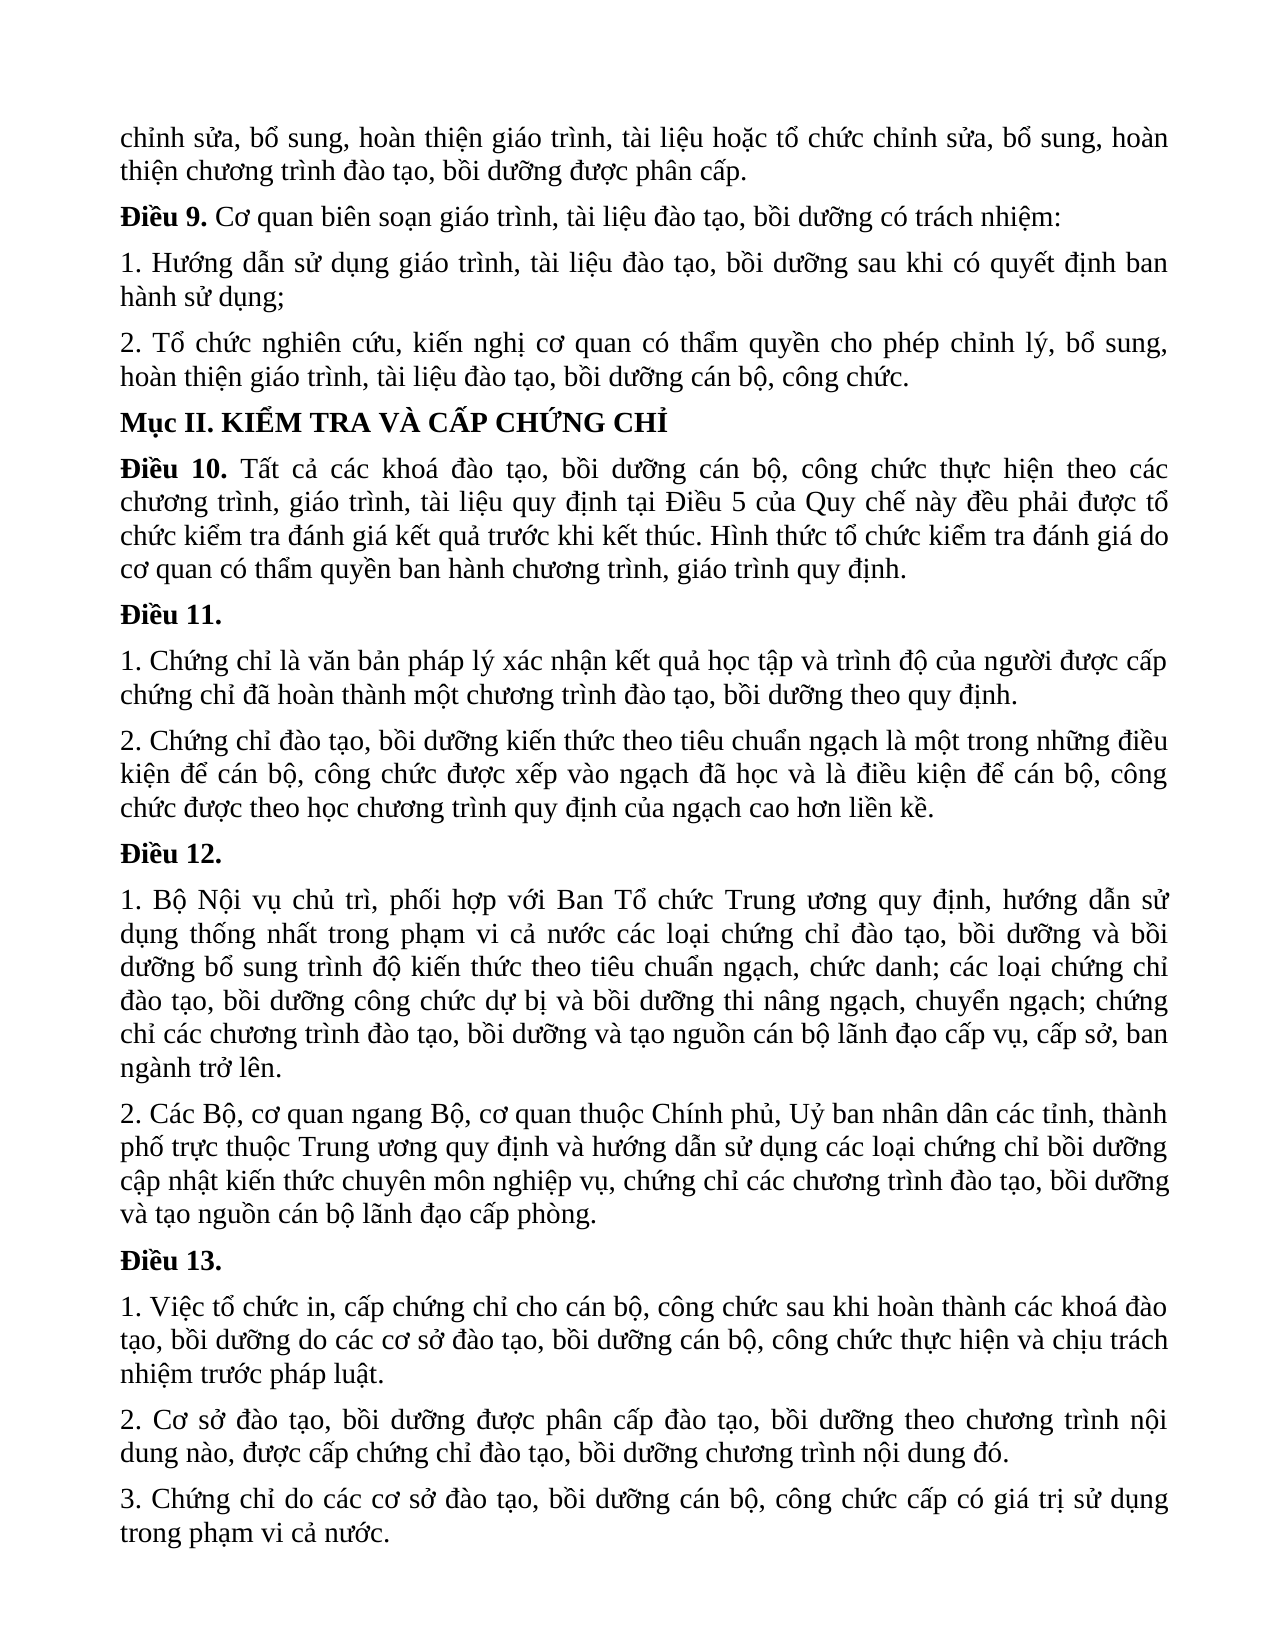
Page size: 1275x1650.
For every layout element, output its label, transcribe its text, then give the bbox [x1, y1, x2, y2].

text Điều 13. [120, 1243, 1170, 1276]
text Điều 9. Cơ quan biên soạn giáo trình, tài liệu đào tạo, bồi dưỡng có trách nhiệm: [120, 199, 1170, 233]
text 2. Cơ sở đào tạo, bồi dưỡng được phân cấp đào tạo, bồi dưỡng theo chương trình nội dung nào, được cấp chứng chỉ đào tạo, bồi dưỡng chương trình nội dung đó. [120, 1402, 1170, 1469]
text Điều 12. [120, 836, 1170, 870]
text 1. Việc tổ chức in, cấp chứng chỉ cho cán bộ, công chức sau khi hoàn thành các khoá đào tạo, bồi dưỡng do các cơ sở đào tạo, bồi dưỡng cán bộ, công chức thực hiện và chịu trách nhiệm trước pháp luật. [120, 1289, 1170, 1389]
text 2. Tổ chức nghiên cứu, kiến nghị cơ quan có thẩm quyền cho phép chỉnh lý, bổ sung, hoàn thiện giáo trình, tài liệu đào tạo, bồi dưỡng cán bộ, công chức. [120, 325, 1170, 392]
text Điều 11. [120, 597, 1170, 631]
text 1. Hướng dẫn sử dụng giáo trình, tài liệu đào tạo, bồi dưỡng sau khi có quyết định ban hành sử dụng; [120, 246, 1170, 313]
text 1. Chứng chỉ là văn bản pháp lý xác nhận kết quả học tập và trình độ của người được cấp chứng chỉ đã hoàn thành một chương trình đào tạo, bồi dưỡng theo quy định. [120, 643, 1170, 711]
text Mục II. KIỂM TRA VÀ CẤP CHỨNG CHỈ [120, 405, 1170, 438]
text 2. Chứng chỉ đào tạo, bồi dưỡng kiến thức theo tiêu chuẩn ngạch là một trong những điều kiện để cán bộ, công chức được xếp vào ngạch đã học và là điều kiện để cán bộ, công chức được theo học chương trình quy định của ngạch cao hơn liền kề. [120, 723, 1170, 824]
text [120, 120, 1170, 187]
text Điều 10. Tất cả các khoá đào tạo, bồi dưỡng cán bộ, công chức thực hiện theo các chương trình, giáo trình, tài liệu quy định tại Điều 5 của Quy chế này đều phải được tổ chức kiểm tra đánh giá kết quả trước khi kết thúc. Hình thức tổ chức kiểm tra đánh giá do cơ quan có thẩm quyền ban hành chương trình, giáo trình quy định. [120, 451, 1170, 585]
text 3. Chứng chỉ do các cơ sở đào tạo, bồi dưỡng cán bộ, công chức cấp có giá trị sử dụng trong phạm vi cả nước. [120, 1481, 1170, 1548]
text 2. Các Bộ, cơ quan ngang Bộ, cơ quan thuộc Chính phủ, Uỷ ban nhân dân các tỉnh, thành phố trực thuộc Trung ương quy định và hướng dẫn sử dụng các loại chứng chỉ bồi dưỡng cập nhật kiến thức chuyên môn nghiệp vụ, chứng chỉ các chương trình đào tạo, bồi dưỡng và tạo nguồn cán bộ lãnh đạo cấp phòng. [120, 1096, 1170, 1230]
text 1. Bộ Nội vụ chủ trì, phối hợp với Ban Tổ chức Trung ương quy định, hướng dẫn sử dụng thống nhất trong phạm vi cả nước các loại chứng chỉ đào tạo, bồi dưỡng và bồi dưỡng bổ sung trình độ kiến thức theo tiêu chuẩn ngạch, chức danh; các loại chứng chỉ đào tạo, bồi dưỡng công chức dự bị và bồi dưỡng thi nâng ngạch, chuyển ngạch; chứng chỉ các chương trình đào tạo, bồi dưỡng và tạo nguồn cán bộ lãnh đạo cấp vụ, cấp sở, ban ngành trở lên. [120, 882, 1170, 1083]
